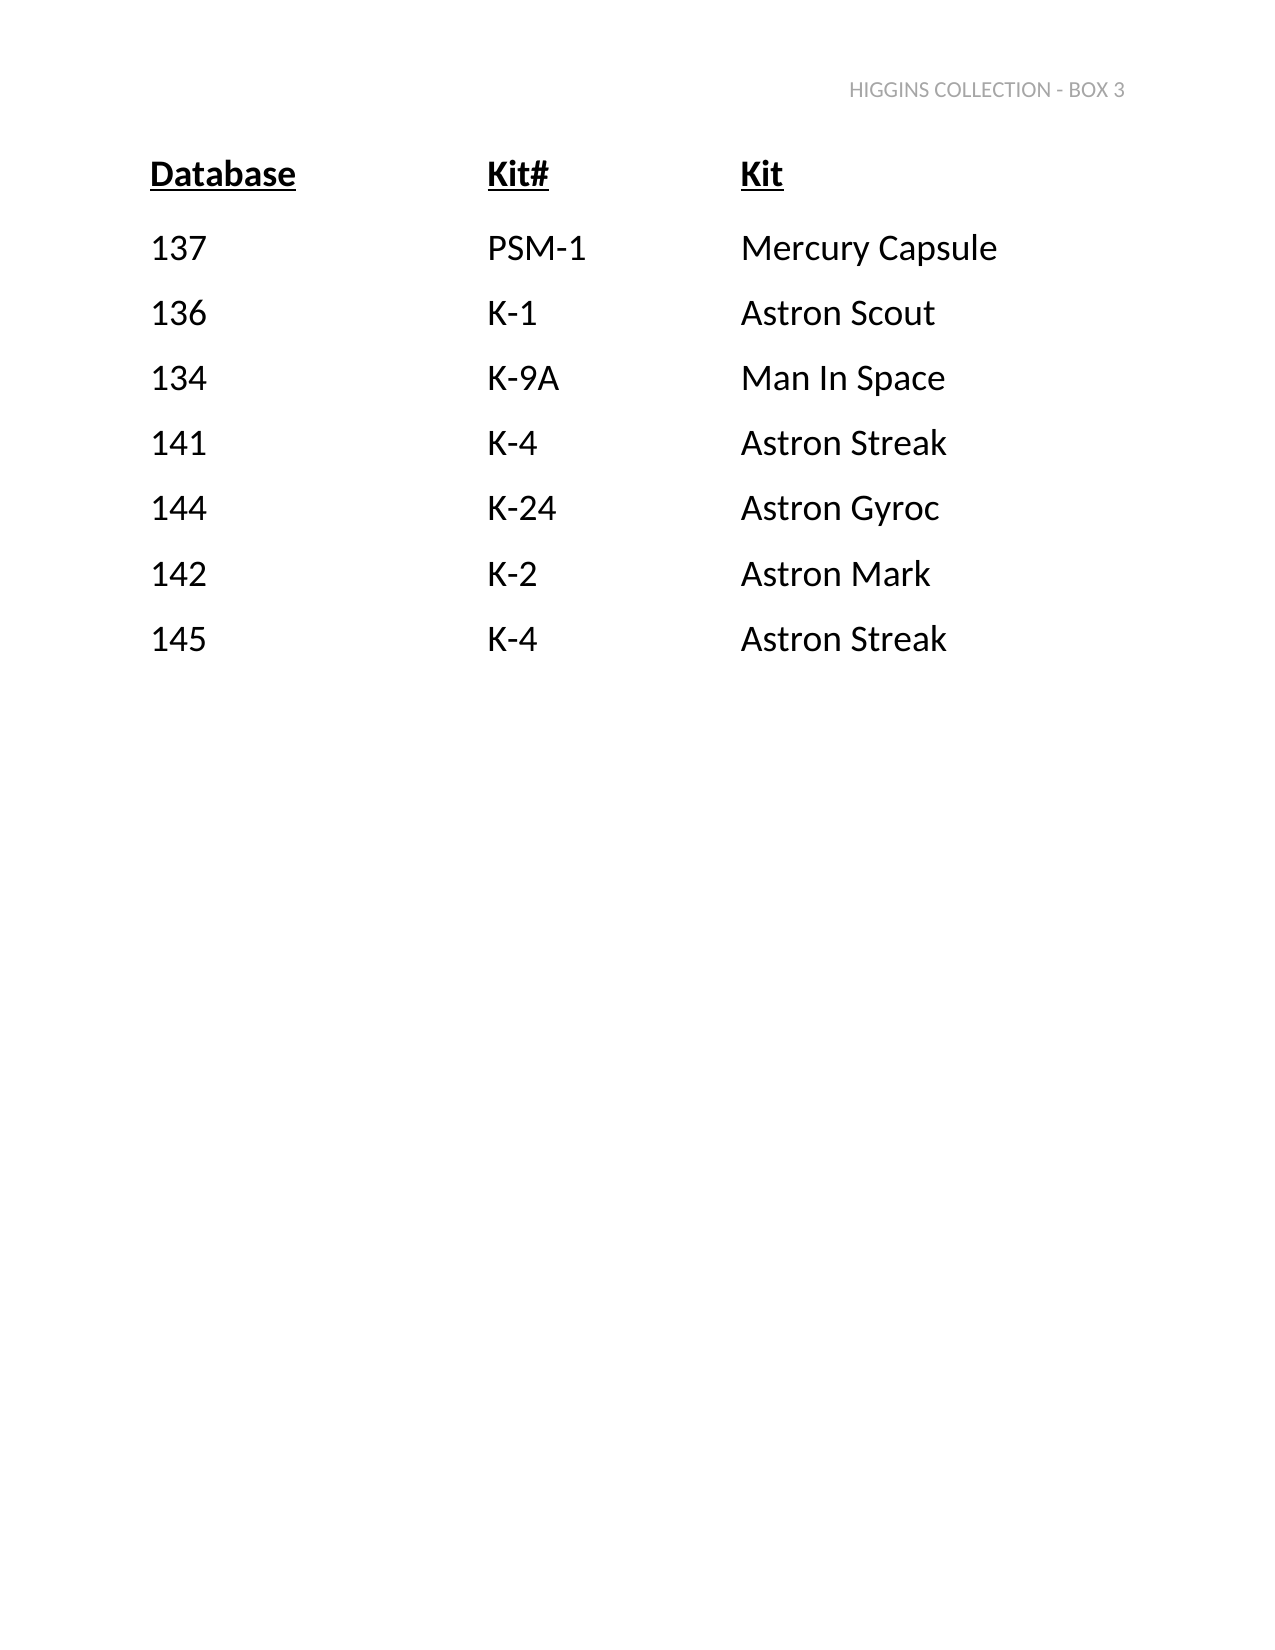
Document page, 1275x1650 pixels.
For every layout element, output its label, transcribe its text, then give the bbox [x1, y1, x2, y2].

text 134 K-9A Man In Space [150, 354, 1125, 400]
text 145 K-4 Astron Streak [150, 615, 1125, 661]
text 144 K-24 Astron Gyroc [150, 484, 1125, 530]
text Database Kit# Kit [150, 150, 1125, 196]
text 141 K-4 Astron Streak [150, 419, 1125, 465]
text 137 PSM-1 Mercury Capsule [150, 223, 1125, 269]
text 136 K-1 Astron Scout [150, 289, 1125, 334]
text 142 K-2 Astron Mark [150, 549, 1125, 595]
